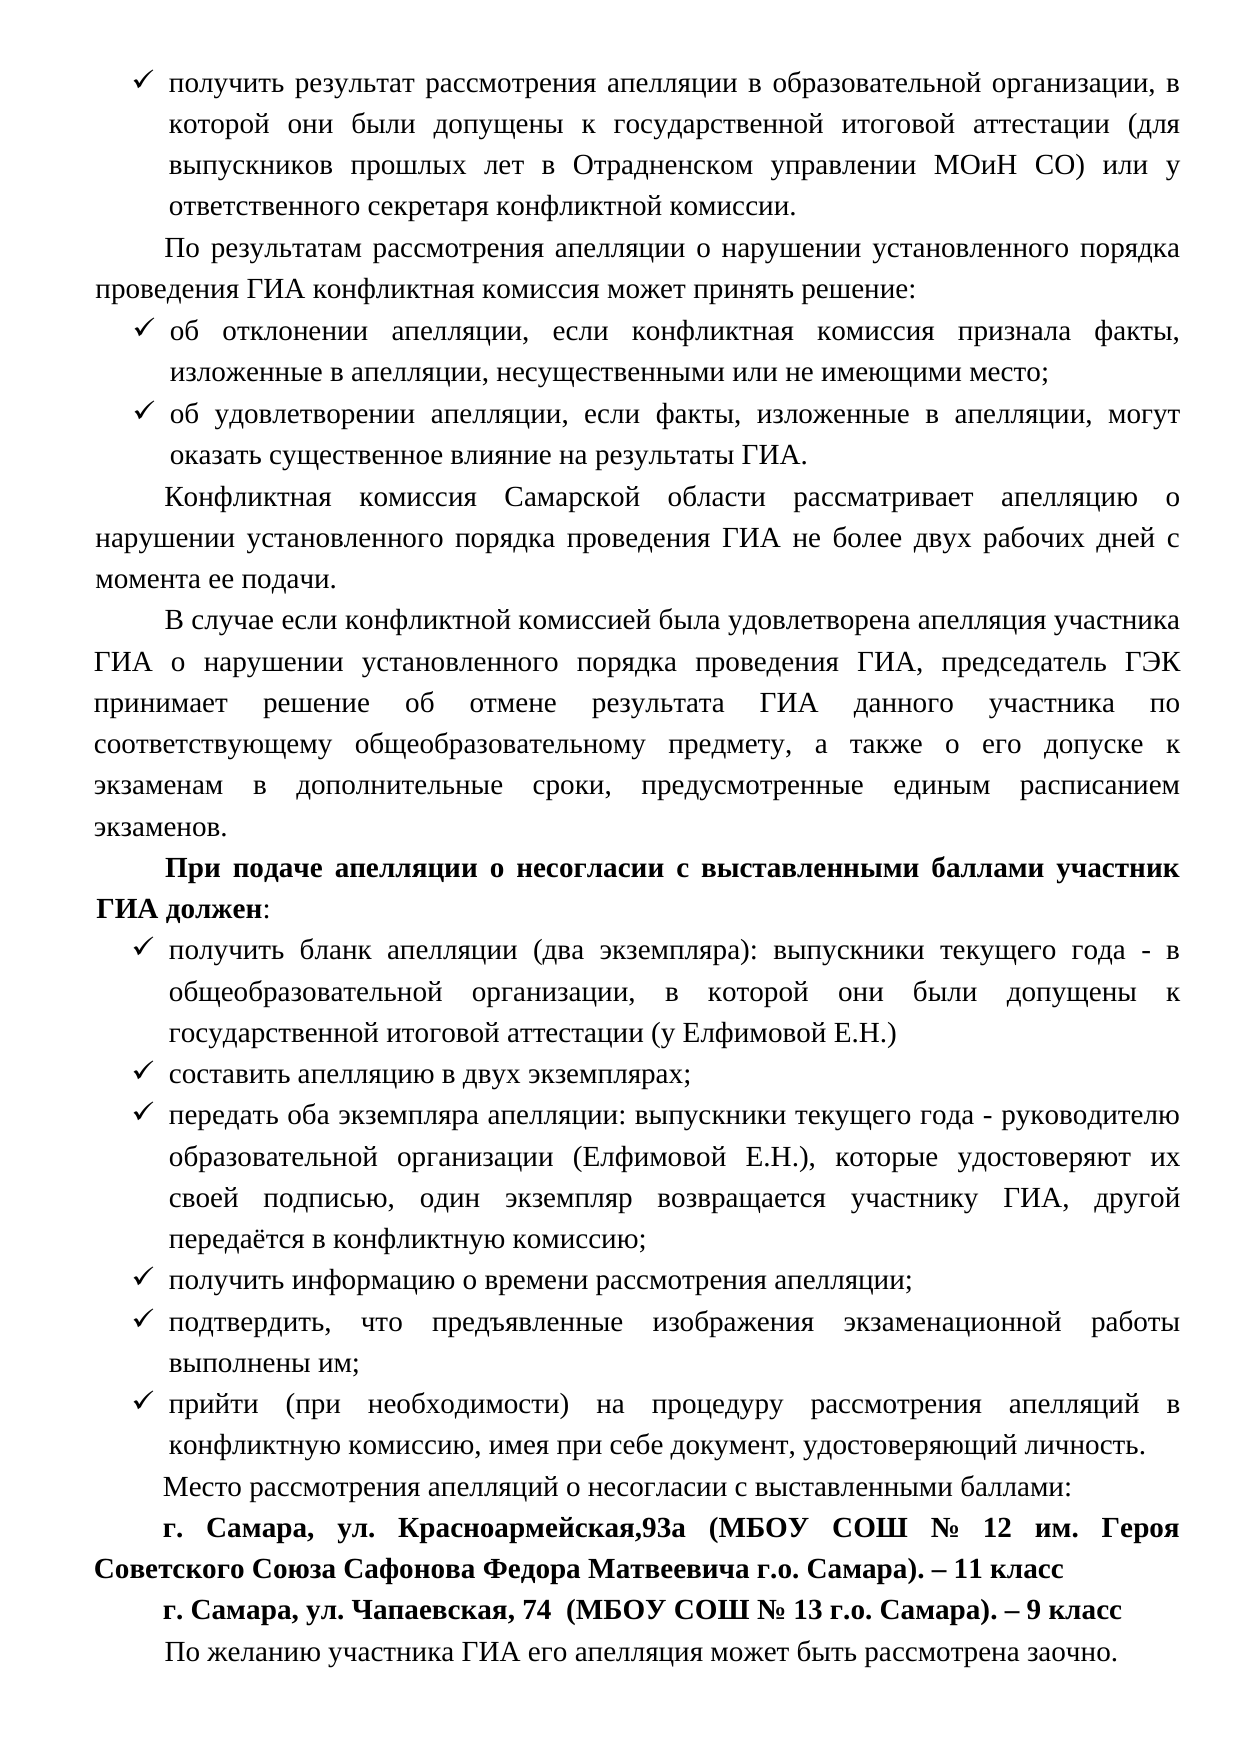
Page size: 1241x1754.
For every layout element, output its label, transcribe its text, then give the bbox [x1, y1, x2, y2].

list получить результат рассмотрения апелляции в образовательной организации, в которой они были допущены к государственной итоговой аттестации (для выпускников прошлых лет в Отрадненском управлении МОиН СО) или у ответственного секретаря конфликтной комиссии. [131, 59, 1181, 224]
text По желанию участника ГИА его апелляция может быть рассмотрена заочно. [94, 1628, 1181, 1669]
list передать оба экземпляра апелляции: выпускники текущего года - руководителю образовательной организации (Елфимовой Е.Н.), которые удостоверяют их своей подписью, один экземпляр возвращается участнику ГИА, другой передаётся в конфликтную комиссию; [131, 1092, 1181, 1257]
list составить апелляцию в двух экземплярах; [131, 1051, 1181, 1092]
text По результатам рассмотрения апелляции о нарушении установленного порядка проведения ГИА конфликтная комиссия может принять решение: [95, 225, 1181, 307]
text Конфликтная комиссия Самарской области рассматривает апелляцию о нарушении установленного порядка проведения ГИА не более двух рабочих дней с момента ее подачи. [95, 473, 1181, 597]
text В случае если конфликтной комиссией была удовлетворена апелляция участника ГИА о нарушении установленного порядка проведения ГИА, председатель ГЭК принимает решение об отмене результата ГИА данного участника по соответствующему общеобразовательному предмету, а также о его допуске к экзаменам в дополнительные сроки, предусмотренные единым расписанием экзаменов. [94, 597, 1181, 844]
list подтвердить, что предъявленные изображения экзаменационной работы выполнены им; [131, 1298, 1181, 1381]
text г. Самара, ул. Чапаевская, 74 (МБОУ СОШ № 13 г.о. Самара). – 9 класс [94, 1587, 1181, 1628]
text Место рассмотрения апелляций о несогласии с выставленными баллами: [94, 1463, 1181, 1504]
list об отклонении апелляции, если конфликтная комиссия признала факты, изложенные в апелляции, несущественными или не имеющими место; [132, 307, 1181, 390]
list получить информацию о времени рассмотрения апелляции; [131, 1257, 1181, 1298]
list получить бланк апелляции (два экземпляра): выпускники текущего года - в общеобразовательной организации, в которой они были допущены к государственной итоговой аттестации (у Елфимовой Е.Н.) [131, 927, 1181, 1051]
list об удовлетворении апелляции, если факты, изложенные в апелляции, могут оказать существенное влияние на результаты ГИА. [132, 391, 1181, 473]
text г. Самара, ул. Красноармейская,93а (МБОУ СОШ № 12 им. Героя Советского Союза Сафонова Федора Матвеевича г.о. Самара). – 11 класс [94, 1504, 1181, 1587]
list прийти (при необходимости) на процедуру рассмотрения апелляций в конфликтную комиссию, имея при себе документ, удостоверяющий личность. [131, 1381, 1181, 1463]
text При подаче апелляции о несогласии с выставленными баллами участник ГИА должен: [96, 844, 1181, 927]
